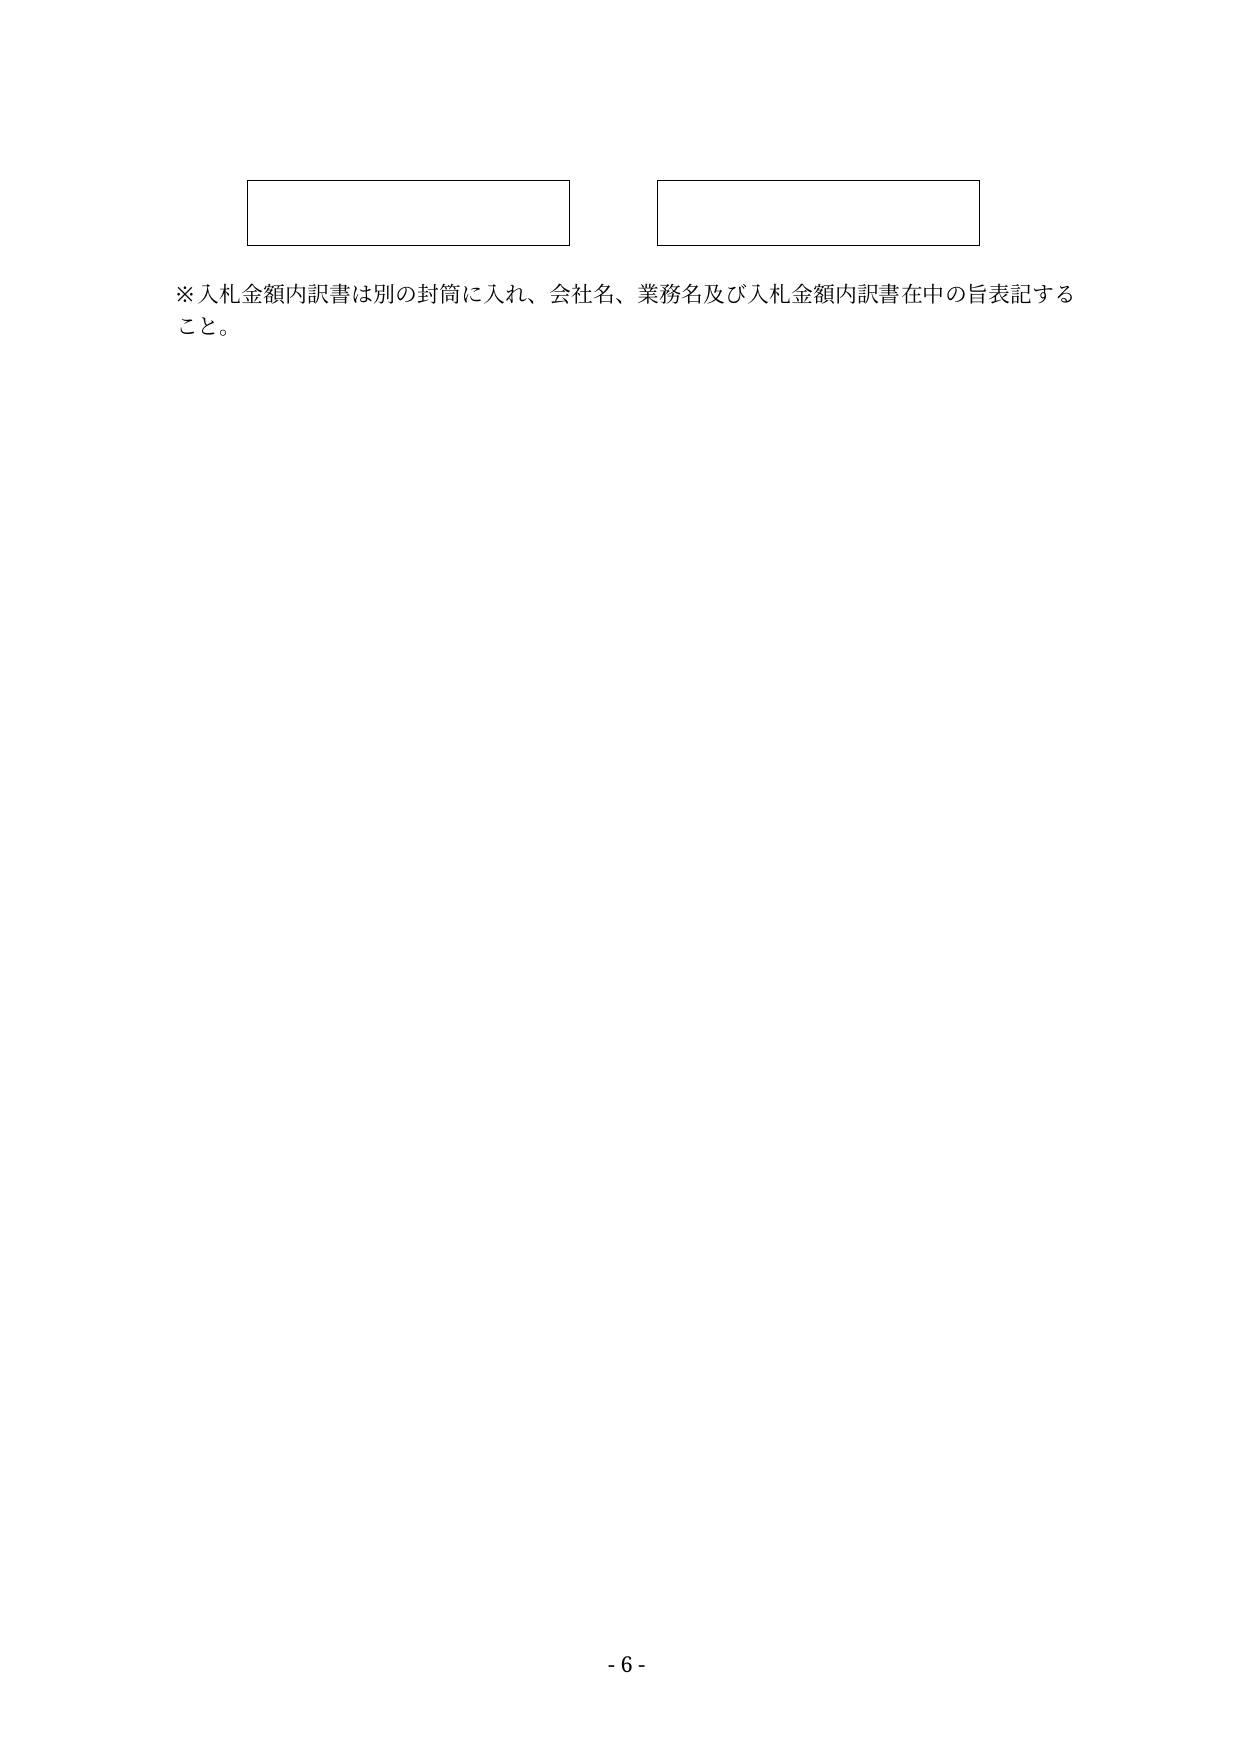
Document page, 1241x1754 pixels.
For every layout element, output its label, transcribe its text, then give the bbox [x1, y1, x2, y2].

table_cell [658, 181, 979, 245]
text ※入札金額内訳書は別の封筒に入れ、会社名、業務名及び入札金額内訳書在中の旨表記すること。 [176, 277, 1077, 341]
table_cell [248, 181, 569, 245]
